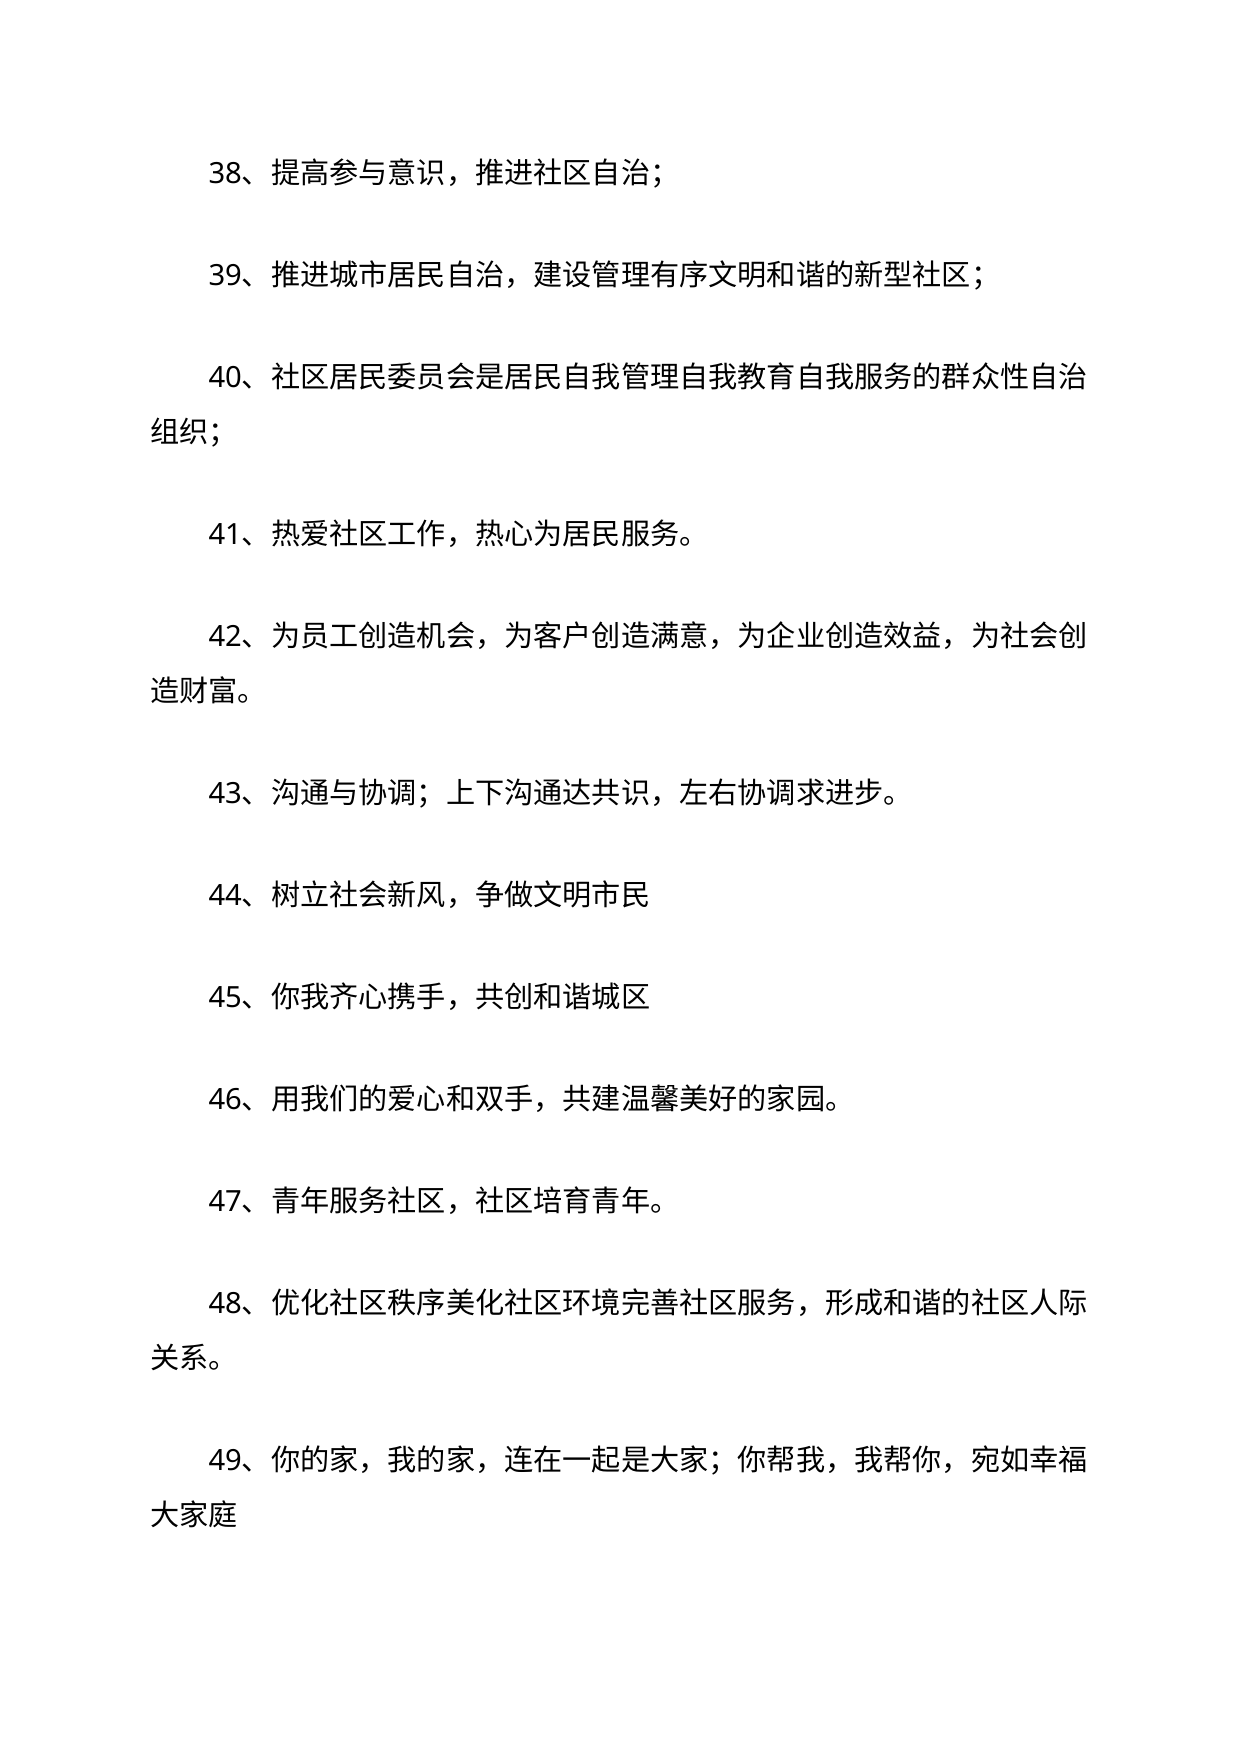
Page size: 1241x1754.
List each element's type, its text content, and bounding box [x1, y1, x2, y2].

text 43、沟通与协调；上下沟通达共识，左右协调求进步。 [150, 769, 1090, 812]
text 45、你我齐心携手，共创和谐城区 [150, 973, 1090, 1016]
text 46、用我们的爱心和双手，共建温馨美好的家园。 [150, 1075, 1090, 1118]
text 42、为员工创造机会，为客户创造满意，为企业创造效益，为社会创造财富。 [150, 613, 1090, 710]
text 41、热爱社区工作，热心为居民服务。 [150, 511, 1090, 553]
text 48、优化社区秩序美化社区环境完善社区服务，形成和谐的社区人际关系。 [150, 1279, 1090, 1377]
text 38、提高参与意识，推进社区自治； [150, 150, 1090, 192]
text 40、社区居民委员会是居民自我管理自我教育自我服务的群众性自治组织； [150, 354, 1090, 451]
text 47、青年服务社区，社区培育青年。 [150, 1177, 1090, 1220]
text 49、你的家，我的家，连在一起是大家；你帮我，我帮你，宛如幸福大家庭 [150, 1436, 1090, 1533]
text 39、推进城市居民自治，建设管理有序文明和谐的新型社区； [150, 252, 1090, 294]
text 44、树立社会新风，争做文明市民 [150, 871, 1090, 914]
